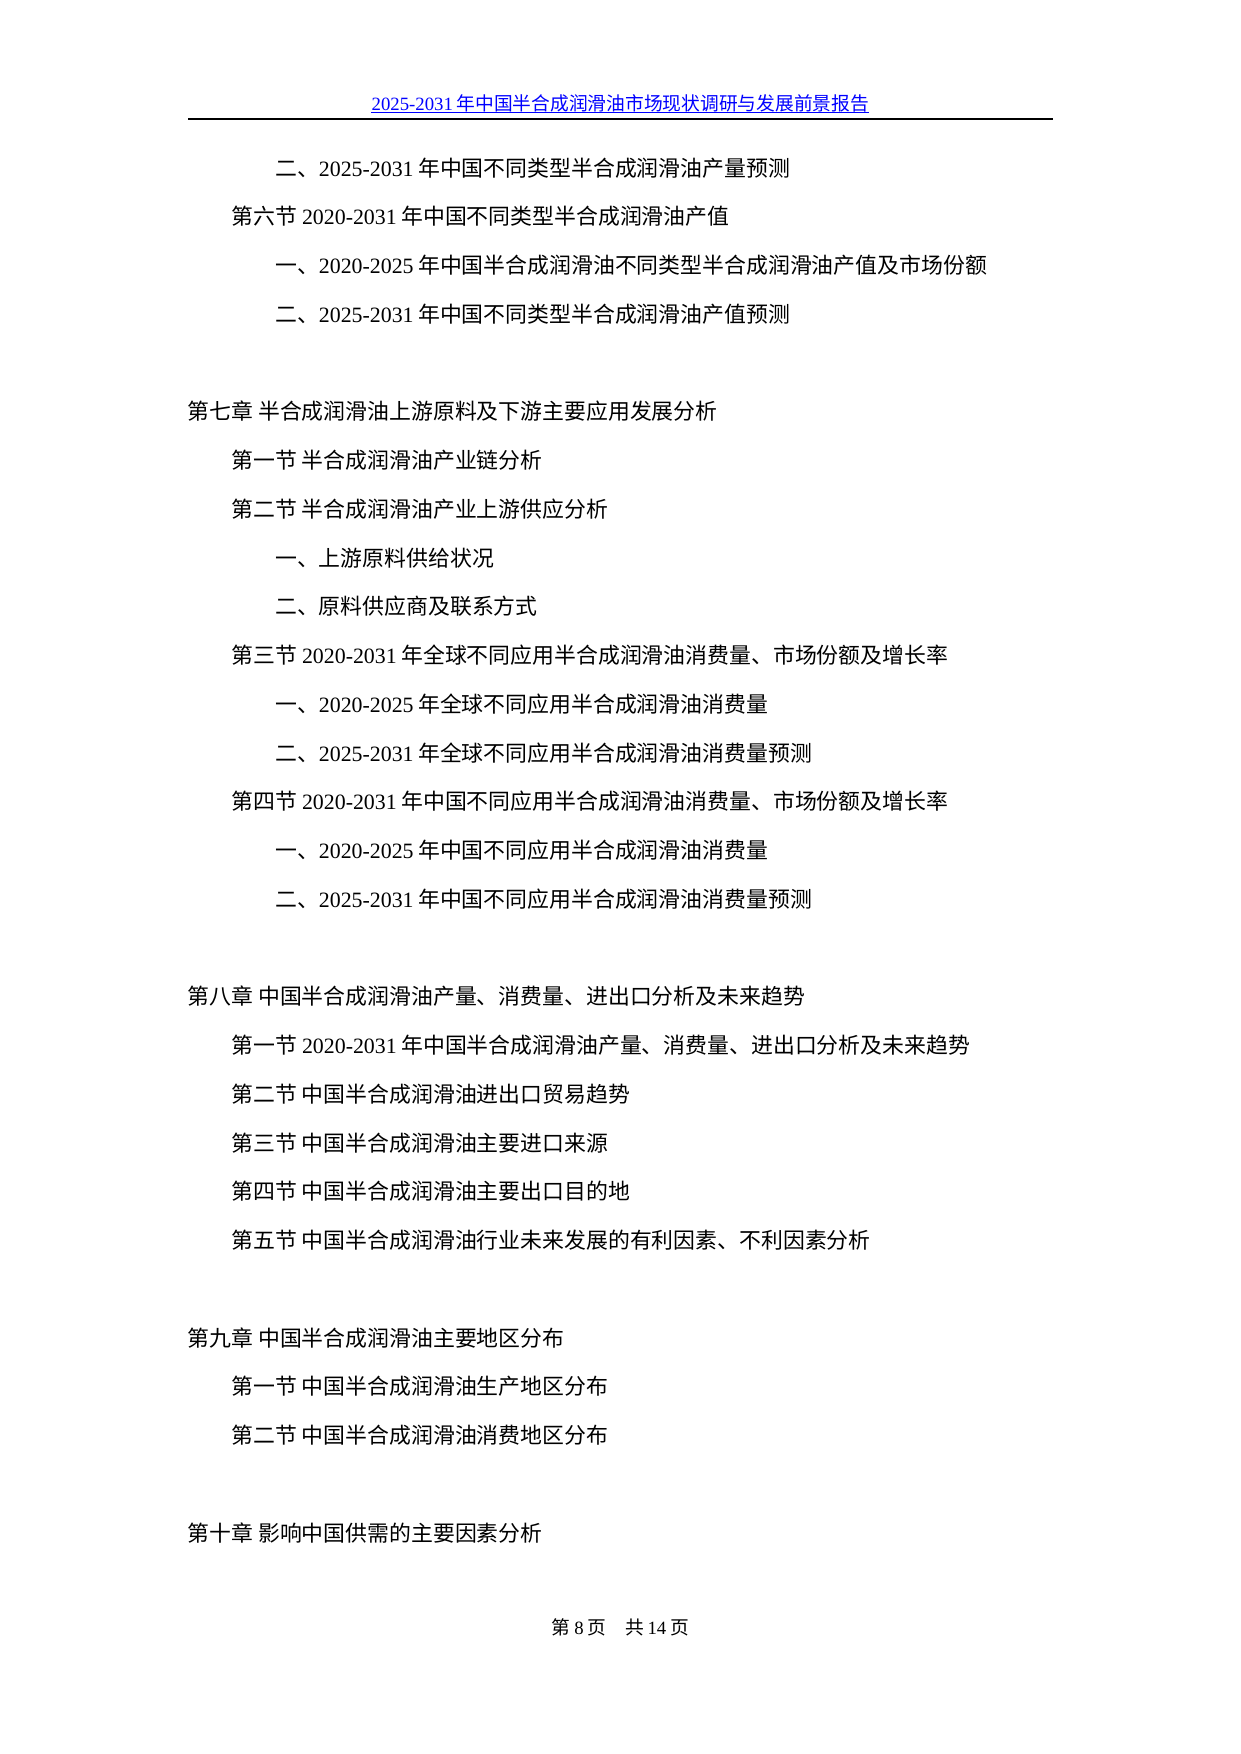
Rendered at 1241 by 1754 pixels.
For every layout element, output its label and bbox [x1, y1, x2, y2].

text [187, 150, 1053, 1548]
